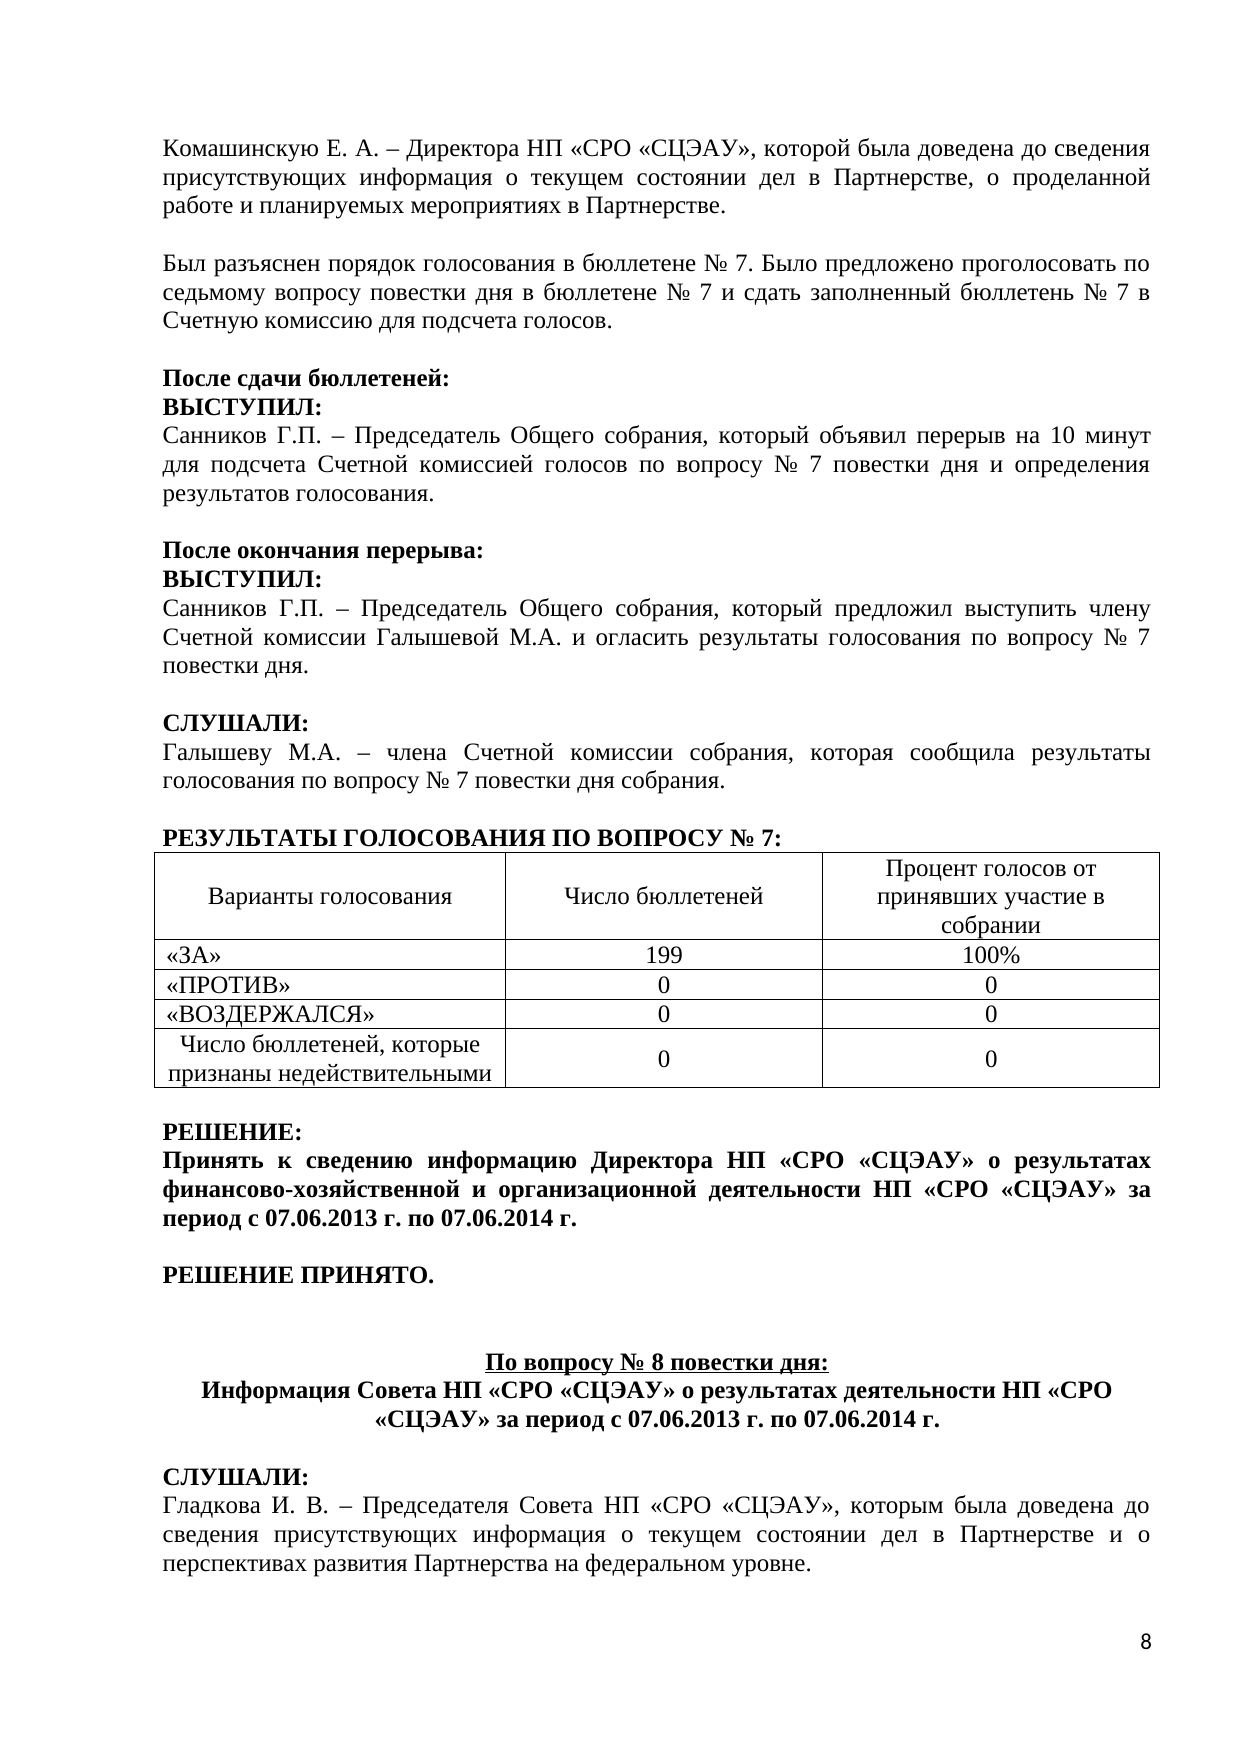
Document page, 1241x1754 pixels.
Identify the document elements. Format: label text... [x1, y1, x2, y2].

table_cell Число бюллетеней, которые признаны недействительными [155, 1029, 505, 1087]
text РЕШЕНИЕ ПРИНЯТО. [162, 1260, 1152, 1289]
table_cell 0 [823, 1029, 1159, 1087]
table_cell 0 [823, 1000, 1159, 1028]
table_cell «ПРОТИВ» [155, 970, 505, 998]
table_cell «ВОЗДЕРЖАЛСЯ» [155, 1000, 505, 1028]
text Гладкова И. В. – Председателя Совета НП «СРО «СЦЭАУ», которым была доведена до сведения присутствующих информация о текущем состоянии дел в Партнерстве и о перспективах развития Партнерства на федеральном уровне. [162, 1490, 1152, 1577]
text Был разъяснен порядок голосования в бюллетене № 7. Было предложено проголосовать по седьмому вопросу повестки дня в бюллетене № 7 и сдать заполненный бюллетень № 7 в Счетную комиссию для подсчета голосов. [162, 248, 1152, 334]
text После окончания перерыва: [162, 535, 1152, 564]
text РЕШЕНИЕ: [162, 1117, 1152, 1145]
table_cell 0 [506, 970, 822, 998]
table_cell 199 [506, 940, 822, 969]
text РЕЗУЛЬТАТЫ ГОЛОСОВАНИЯ ПО ВОПРОСУ № 7: [162, 823, 1152, 852]
text Информация Совета НП «СРО «СЦЭАУ» о результатах деятельности НП «СРО «СЦЭАУ» за период с 07.06.2013 г. по 07.06.2014 г. [162, 1375, 1152, 1433]
text ВЫСТУПИЛ: [162, 392, 1152, 420]
table_cell 0 [823, 970, 1159, 998]
text ВЫСТУПИЛ: [162, 564, 1152, 593]
text Санников Г.П. – Председатель Общего собрания, который объявил перерыв на 10 минут для подсчета Счетной комиссией голосов по вопросу № 7 повестки дня и определения результатов голосования. [162, 420, 1152, 507]
table_header Процент голосов от принявших участие в собрании [823, 853, 1159, 939]
table_cell 100% [823, 940, 1159, 969]
table_header Число бюллетеней [506, 853, 822, 939]
table_cell «ЗА» [155, 940, 505, 969]
text Галышеву М.А. – члена Счетной комиссии собрания, которая сообщила результаты голосования по вопросу № 7 повестки дня собрания. [162, 737, 1152, 794]
table_header Варианты голосования [155, 853, 505, 939]
text По вопросу № 8 повестки дня: [162, 1347, 1152, 1375]
text Санников Г.П. – Председатель Общего собрания, который предложил выступить члену Счетной комиссии Галышевой М.А. и огласить результаты голосования по вопросу № 7 повестки дня. [162, 593, 1152, 679]
table_cell 0 [506, 1029, 822, 1087]
text Принять к сведению информацию Директора НП «СРО «СЦЭАУ» о результатах финансово-хозяйственной и организационной деятельности НП «СРО «СЦЭАУ» за период с 07.06.2013 г. по 07.06.2014 г. [162, 1145, 1152, 1232]
table_cell 0 [506, 1000, 822, 1028]
text СЛУШАЛИ: [162, 708, 1152, 737]
text Комашинскую Е. А. – Директора НП «СРО «СЦЭАУ», которой была доведена до сведения присутствующих информация о текущем состоянии дел в Партнерстве, о проделанной работе и планируемых мероприятиях в Партнерстве. [162, 133, 1152, 219]
text После сдачи бюллетеней: [162, 363, 1152, 392]
text СЛУШАЛИ: [162, 1462, 1152, 1490]
